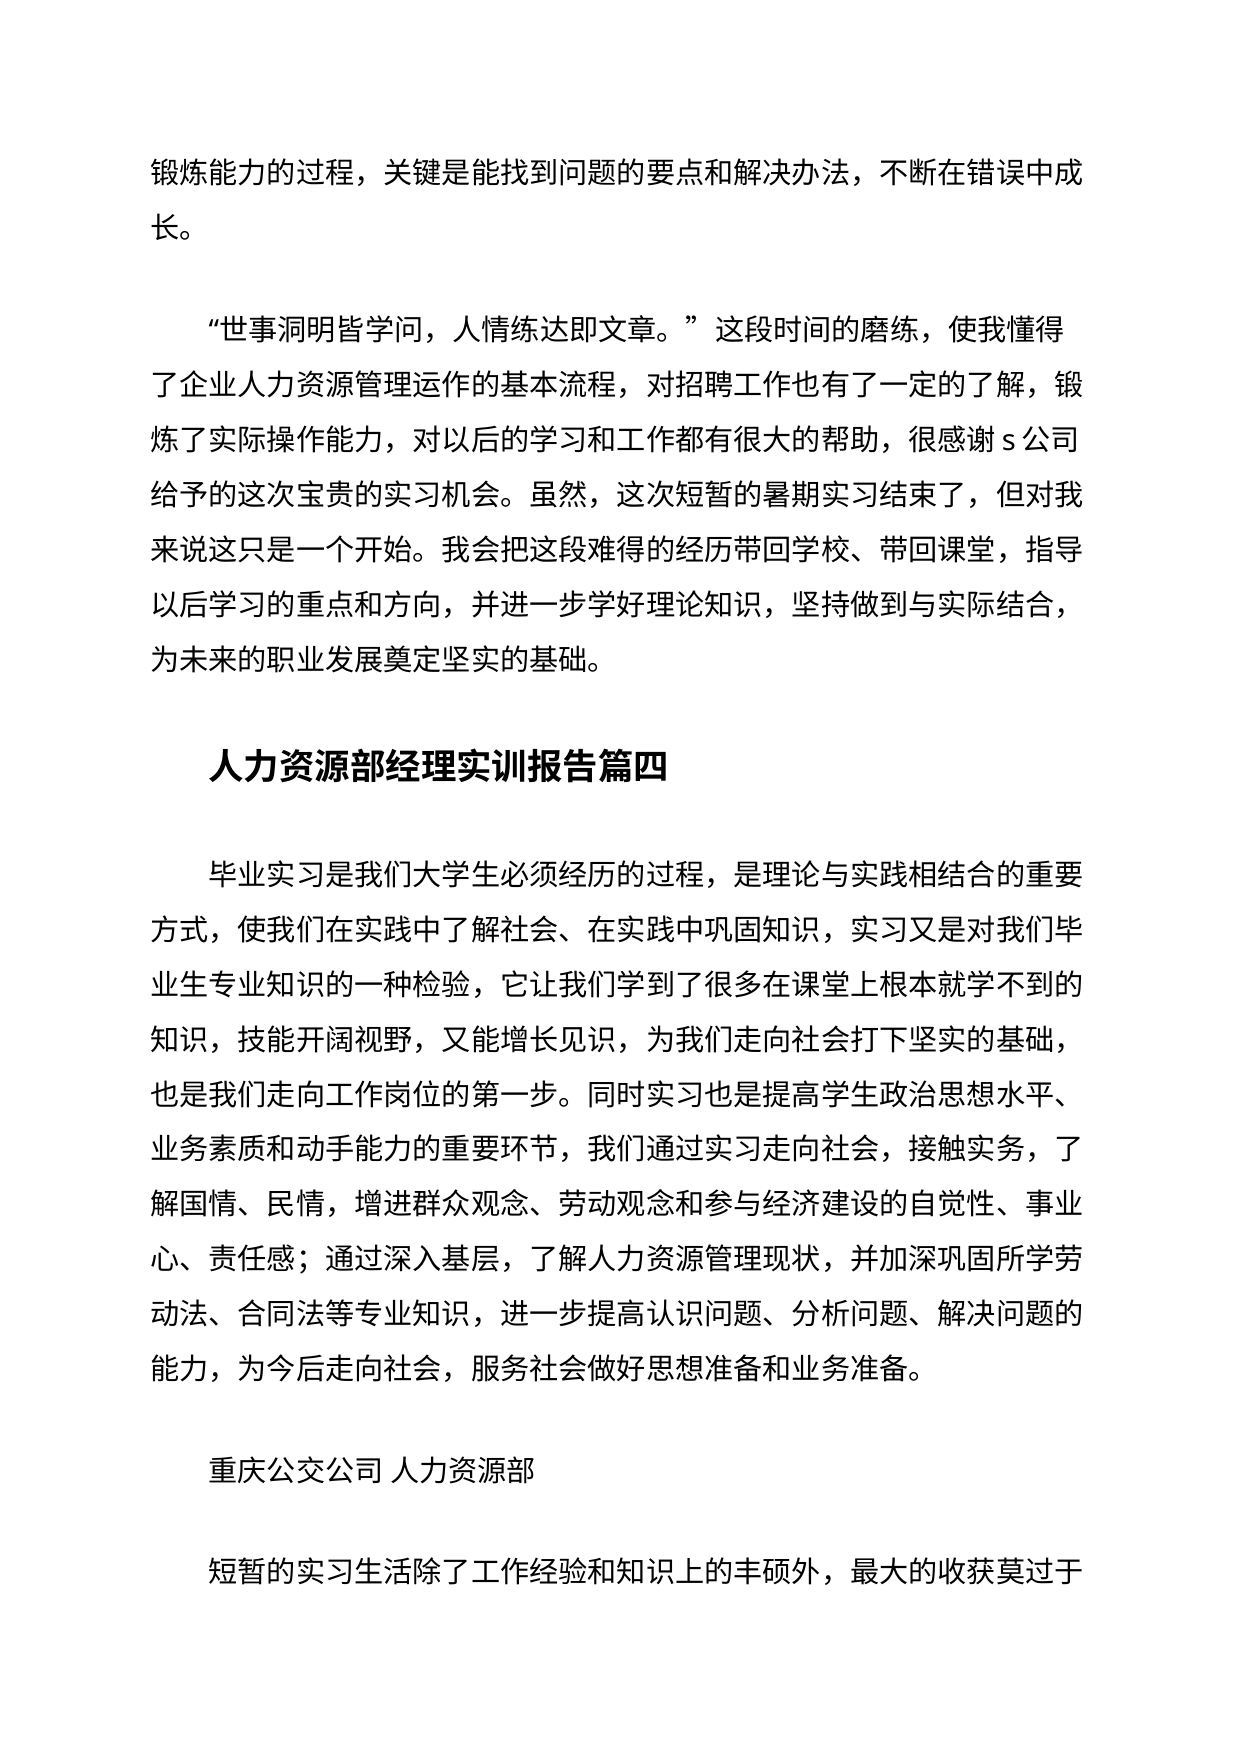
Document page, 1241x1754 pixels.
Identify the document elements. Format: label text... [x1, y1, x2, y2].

text 人力资源部经理实训报告篇四 [150, 738, 1090, 789]
text 毕业实习是我们大学生必须经历的过程，是理论与实践相结合的重要方式，使我们在实践中了解社会、在实践中巩固知识，实习又是对我们毕业生专业知识的一种检验，它让我们学到了很多在课堂上根本就学不到的知识，技能开阔视野，又能增长见识，为我们走向社会打下坚实的基础，也是我们走向工作岗位的第一步。同时实习也是提高学生政治思想水平、业务素质和动手能力的重要环节，我们通过实习走向社会，接触实务，了解国情、民情，增进群众观念、劳动观念和参与经济建设的自觉性、事业心、责任感；通过深入基层，了解人力资源管理现状，并加深巩固所学劳动法、合同法等专业知识，进一步提高认识问题、分析问题、解决问题的能力，为今后走向社会，服务社会做好思想准备和业务准备。 [150, 851, 1090, 1388]
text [150, 1549, 1090, 1591]
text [150, 150, 1090, 247]
text 重庆公交公司 人力资源部 [150, 1447, 1090, 1489]
text “世事洞明皆学问，人情练达即文章。”这段时间的磨练，使我懂得了企业人力资源管理运作的基本流程，对招聘工作也有了一定的了解，锻炼了实际操作能力，对以后的学习和工作都有很大的帮助，很感谢s公司给予的这次宝贵的实习机会。虽然，这次短暂的暑期实习结束了，但对我来说这只是一个开始。我会把这段难得的经历带回学校、带回课堂，指导以后学习的重点和方向，并进一步学好理论知识，坚持做到与实际结合，为未来的职业发展奠定坚实的基础。 [150, 307, 1090, 678]
